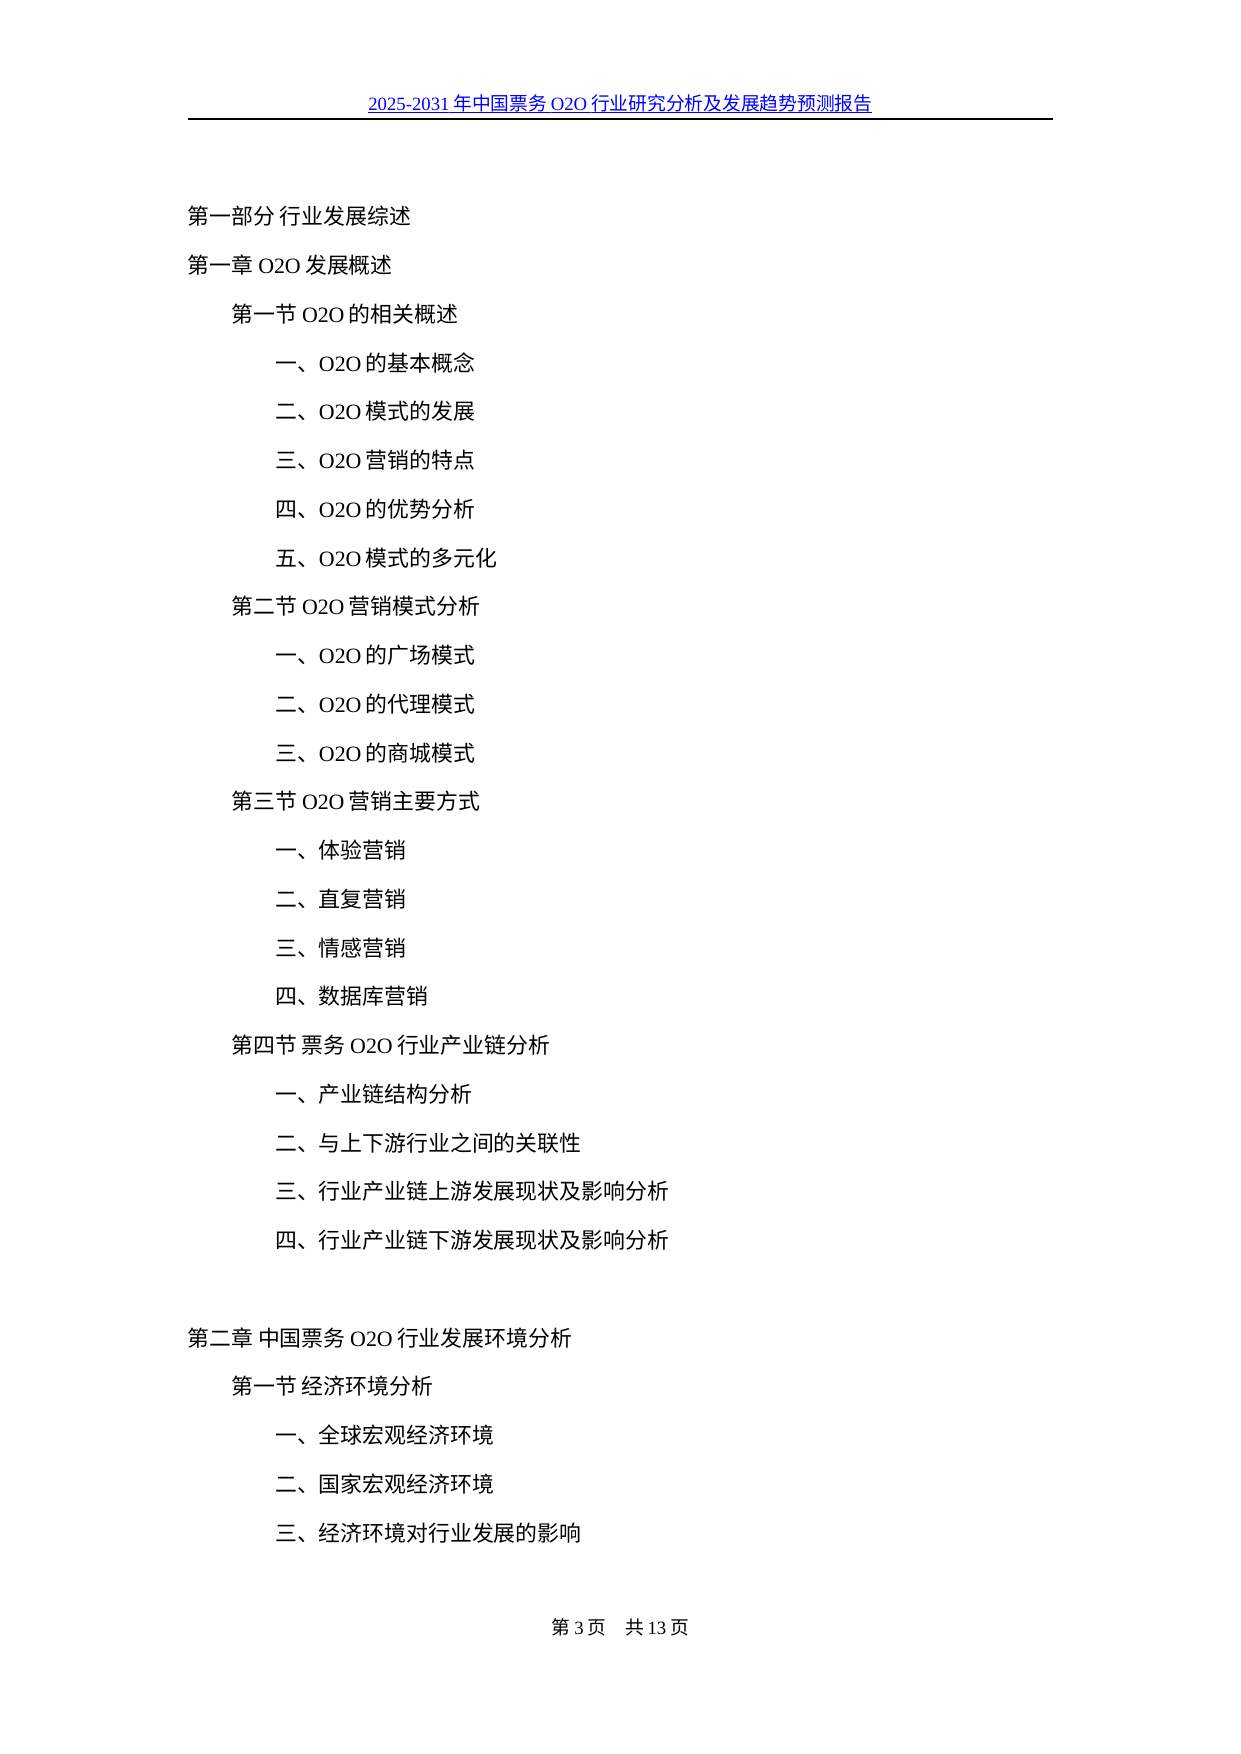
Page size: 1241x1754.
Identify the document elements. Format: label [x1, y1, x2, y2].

text [187, 150, 1053, 1548]
